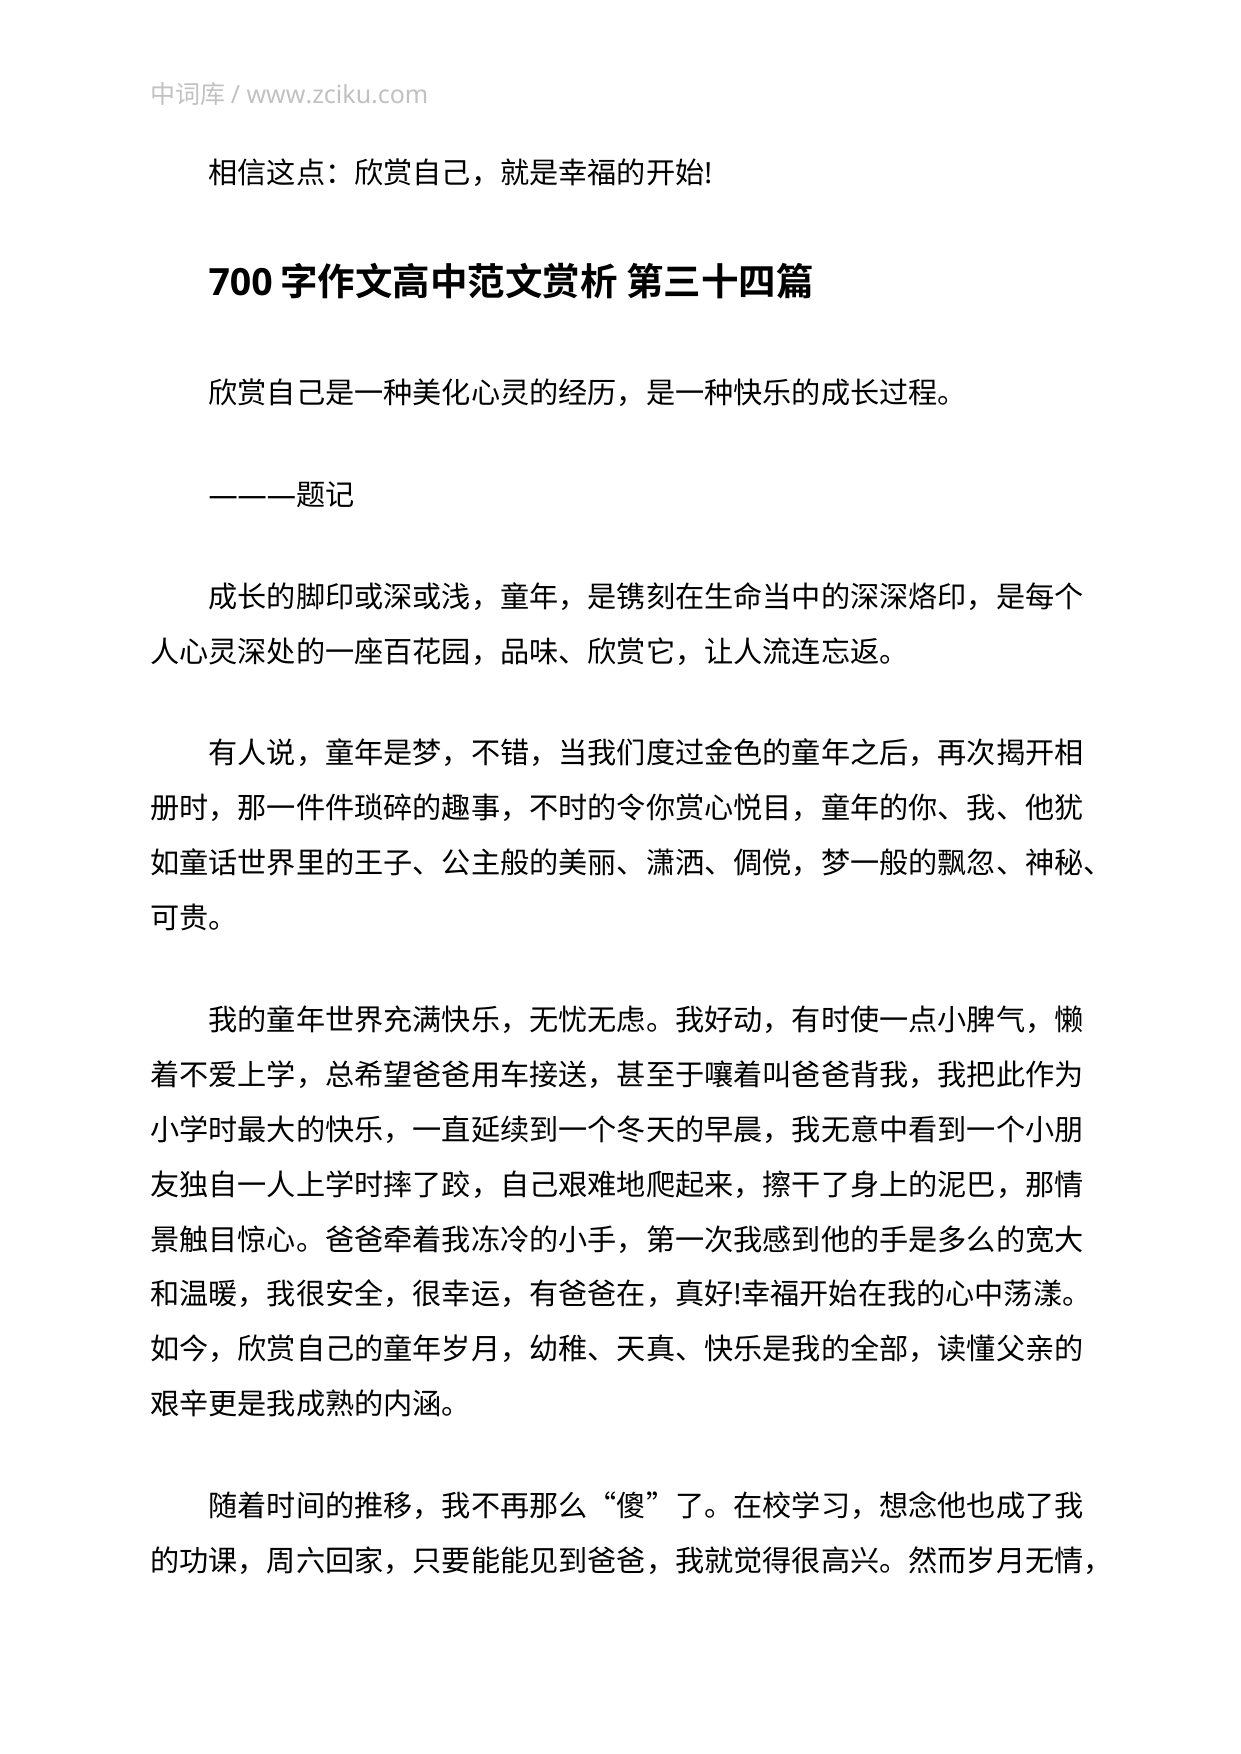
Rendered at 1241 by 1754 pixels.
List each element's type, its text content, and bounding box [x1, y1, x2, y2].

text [150, 1483, 1090, 1580]
text 欣赏自己是一种美化心灵的经历，是一种快乐的成长过程。 [150, 369, 1090, 412]
text 成长的脚印或深或浅，童年，是镌刻在生命当中的深深烙印，是每个人心灵深处的一座百花园，品味、欣赏它，让人流连忘返。 [150, 573, 1090, 671]
text 我的童年世界充满快乐，无忧无虑。我好动，有时使一点小脾气，懒着不爱上学，总希望爸爸用车接送，甚至于嚷着叫爸爸背我，我把此作为小学时最大的快乐，一直延续到一个冬天的早晨，我无意中看到一个小朋友独自一人上学时摔了跤，自己艰难地爬起来，擦干了身上的泥巴，那情景触目惊心。爸爸牵着我冻冷的小手，第一次我感到他的手是多么的宽大和温暖，我很安全，很幸运，有爸爸在，真好!幸福开始在我的心中荡漾。如今，欣赏自己的童年岁月，幼稚、天真、快乐是我的全部，读懂父亲的艰辛更是我成熟的内涵。 [150, 996, 1090, 1423]
text 700字作文高中范文赏析 第三十四篇 [150, 252, 1090, 306]
text ———题记 [150, 471, 1090, 514]
text 有人说，童年是梦，不错，当我们度过金色的童年之后，再次揭开相册时，那一件件琐碎的趣事，不时的令你赏心悦目，童年的你、我、他犹如童话世界里的王子、公主般的美丽、潇洒、倜傥，梦一般的飘忽、神秘、可贵。 [150, 730, 1090, 937]
text 相信这点：欣赏自己，就是幸福的开始! [150, 150, 1090, 192]
